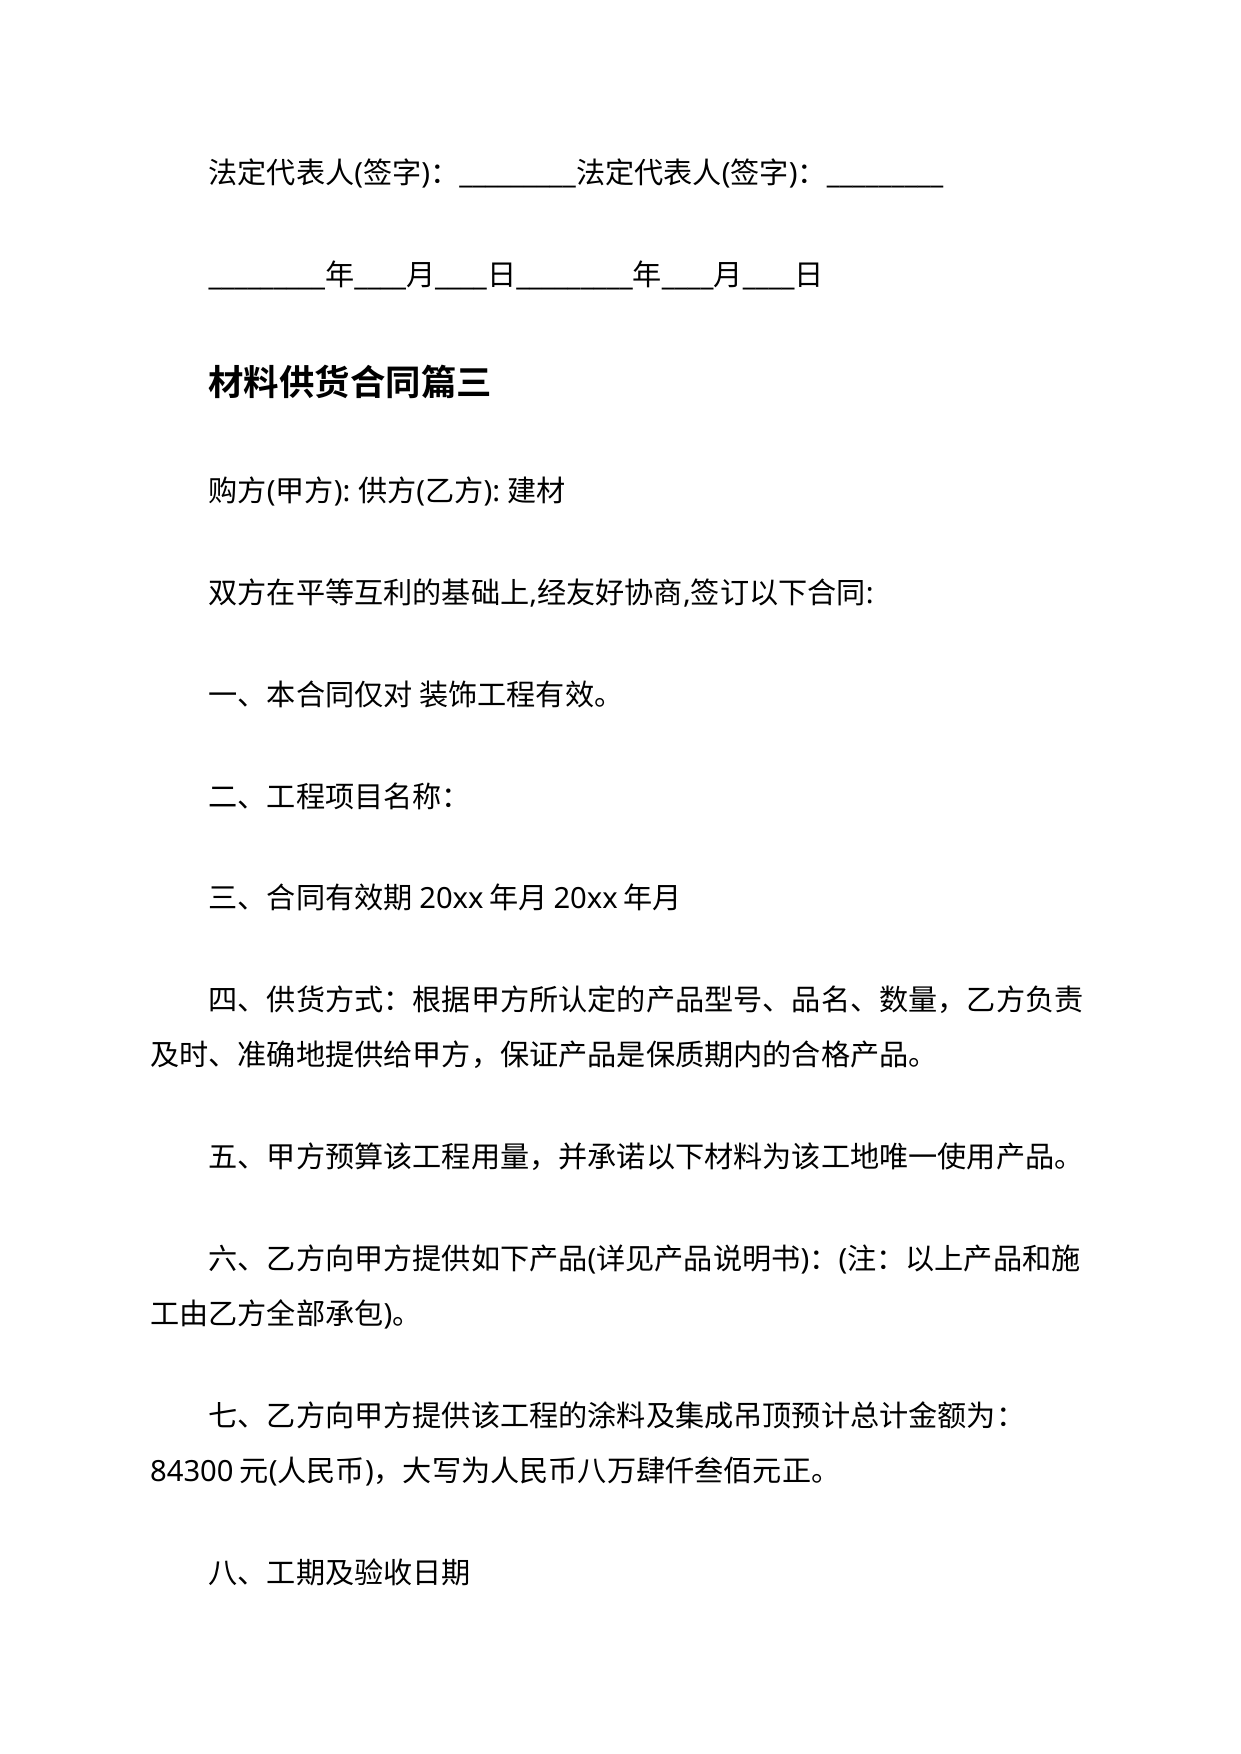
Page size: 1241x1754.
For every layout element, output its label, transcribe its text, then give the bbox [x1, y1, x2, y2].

text 材料供货合同篇三 [150, 354, 1090, 405]
text 双方在平等互利的基础上,经友好协商,签订以下合同: [150, 569, 1090, 612]
text 二、工程项目名称： [150, 773, 1090, 815]
text 七、乙方向甲方提供该工程的涂料及集成吊顶预计总计金额为：84300元(人民币)，大写为人民币八万肆仟叁佰元正。 [150, 1392, 1090, 1489]
text 六、乙方向甲方提供如下产品(详见产品说明书)：(注：以上产品和施工由乙方全部承包)。 [150, 1235, 1090, 1333]
text 一、本合同仅对 装饰工程有效。 [150, 671, 1090, 714]
text 法定代表人(签字)：_________法定代表人(签字)：_________ [150, 150, 1090, 192]
text 四、供货方式：根据甲方所认定的产品型号、品名、数量，乙方负责及时、准确地提供给甲方，保证产品是保质期内的合格产品。 [150, 977, 1090, 1074]
text 购方(甲方): 供方(乙方): 建材 [150, 467, 1090, 510]
text 三、合同有效期 20xx年月20xx年月 [150, 875, 1090, 917]
text 八、工期及验收日期 [150, 1549, 1090, 1591]
text 五、甲方预算该工程用量，并承诺以下材料为该工地唯一使用产品。 [150, 1133, 1090, 1176]
text _________年____月____日_________年____月____日 [150, 252, 1090, 294]
